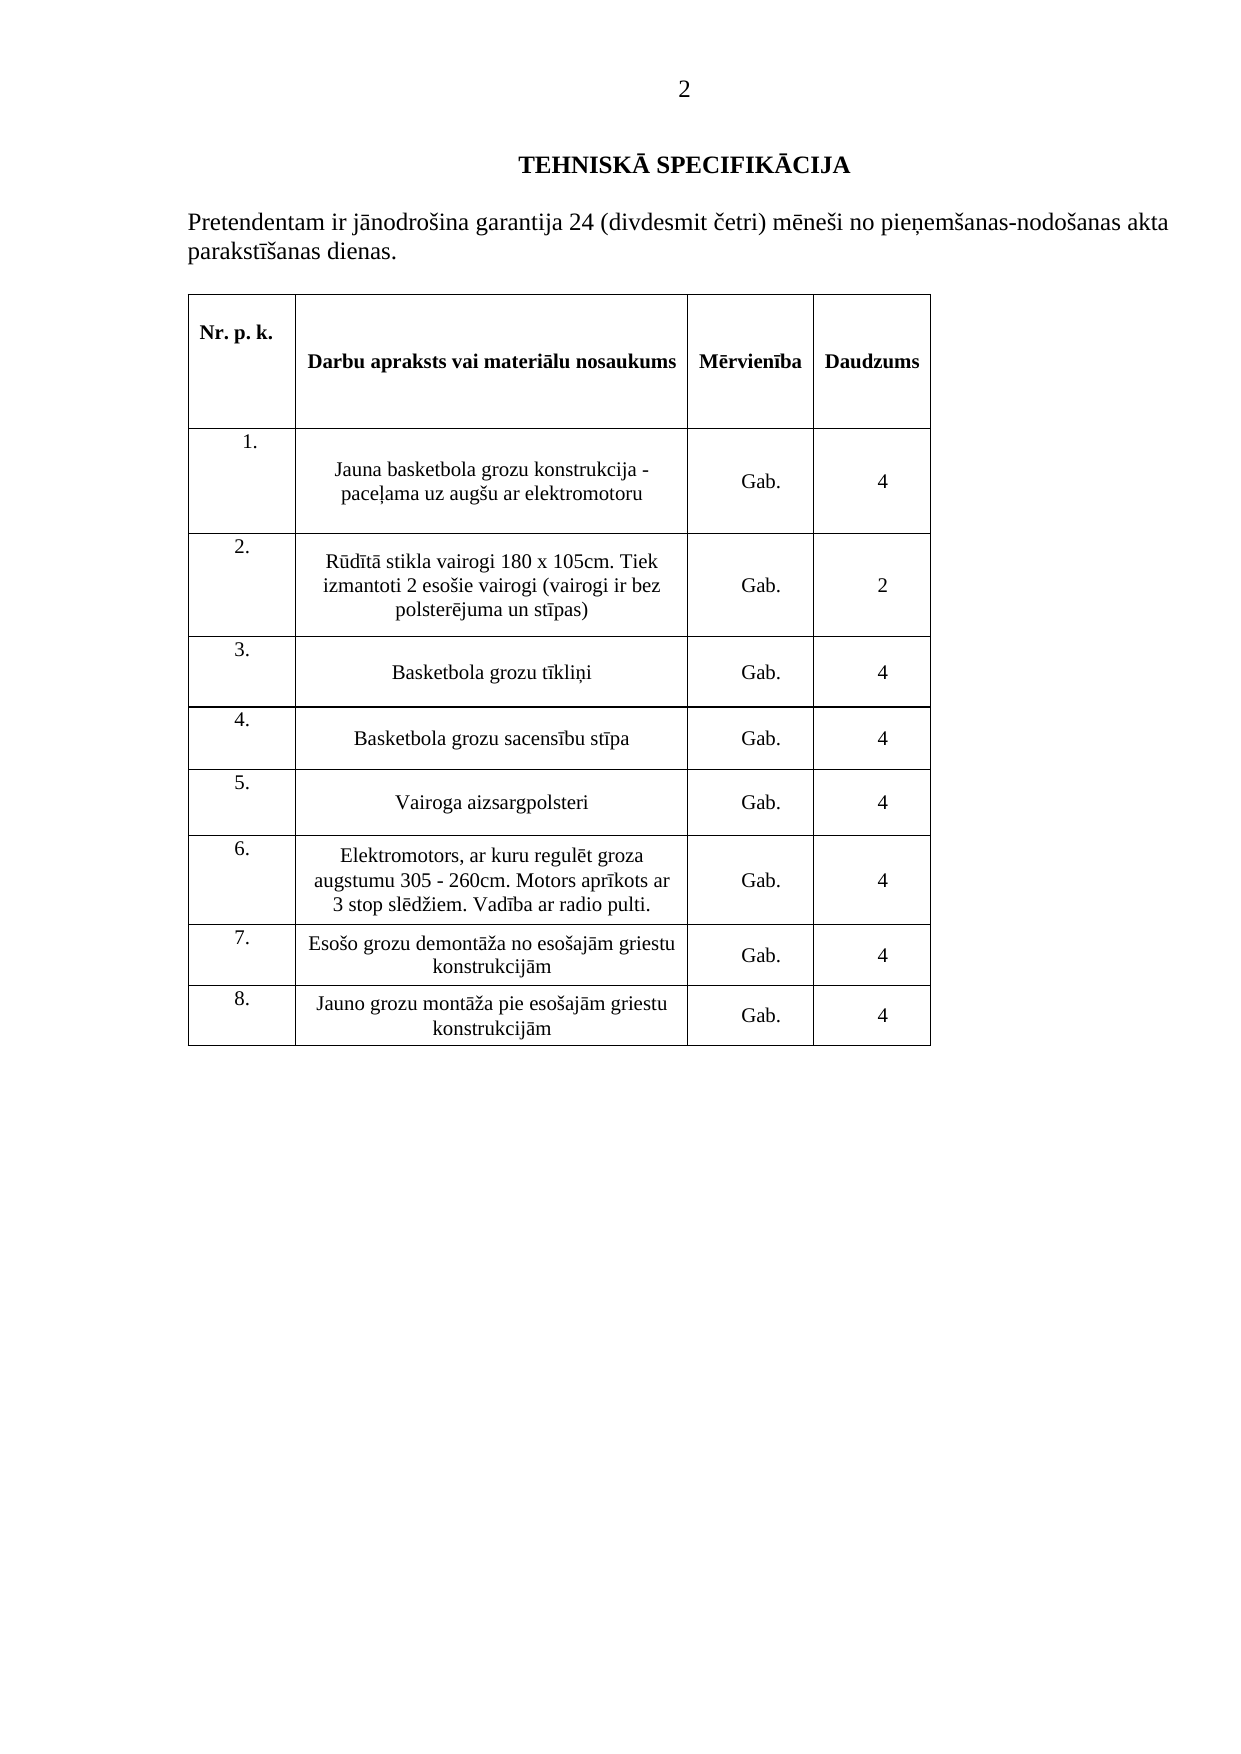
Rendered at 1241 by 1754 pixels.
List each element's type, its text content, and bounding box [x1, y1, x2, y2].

table_cell Gab. [688, 429, 813, 533]
table_cell 4 [814, 836, 930, 923]
table_cell Basketbola grozu sacensību stīpa [296, 708, 687, 769]
table_cell Gab. [688, 836, 813, 923]
text Pretendentam ir jānodrošina garantija 24 (divdesmit četri) mēneši no pieņemšanas-nodošanas akta parakstīšanas dienas. [187, 207, 1181, 265]
text TEHNISKĀ SPECIFIKĀCIJA [187, 150, 1181, 179]
table_cell 8. [189, 986, 295, 1045]
table_cell Gab. [688, 637, 813, 706]
table_cell 4 [814, 637, 930, 706]
table_header Darbu apraksts vai materiālu nosaukums [296, 295, 687, 428]
table_cell 3. [189, 637, 295, 706]
table_cell Esošo grozu demontāža no esošajām griestu konstrukcijām [296, 925, 687, 984]
table_cell [189, 429, 295, 533]
table_cell 2 [814, 534, 930, 636]
table_cell Rūdītā stikla vairogi 180 x 105cm. Tiek izmantoti 2 esošie vairogi (vairogi ir bez polsterējuma un stīpas) [296, 534, 687, 636]
table_cell 5. [189, 770, 295, 834]
table_cell Gab. [688, 708, 813, 769]
table_cell Vairoga aizsargpolsteri [296, 770, 687, 834]
table_cell Nr. p. k. [189, 319, 295, 428]
table_cell Basketbola grozu tīkliņi [296, 637, 687, 706]
table_cell 4 [814, 770, 930, 834]
table_cell Jauno grozu montāža pie esošajām griestu konstrukcijām [296, 986, 687, 1045]
table_cell 4 [814, 986, 930, 1045]
table_cell 2. [189, 534, 295, 636]
table_cell Gab. [688, 534, 813, 636]
table_cell 7. [189, 925, 295, 984]
table_cell Elektromotors, ar kuru regulēt groza augstumu 305 - 260cm. Motors aprīkots ar 3 stop slēdžiem. Vadība ar radio pulti. [296, 836, 687, 923]
table_cell 4 [814, 925, 930, 984]
table_cell 6. [189, 836, 295, 923]
table_header [189, 295, 295, 319]
table_cell 4 [814, 429, 930, 533]
table_header Daudzums [814, 295, 930, 428]
table_cell 4 [814, 708, 930, 769]
table_cell Gab. [688, 925, 813, 984]
table_cell Gab. [688, 986, 813, 1045]
table_cell 4. [189, 708, 295, 769]
table_cell Jauna basketbola grozu konstrukcija - paceļama uz augšu ar elektromotoru [296, 429, 687, 533]
table_cell Gab. [688, 770, 813, 834]
table_header Mērvienība [688, 295, 813, 428]
